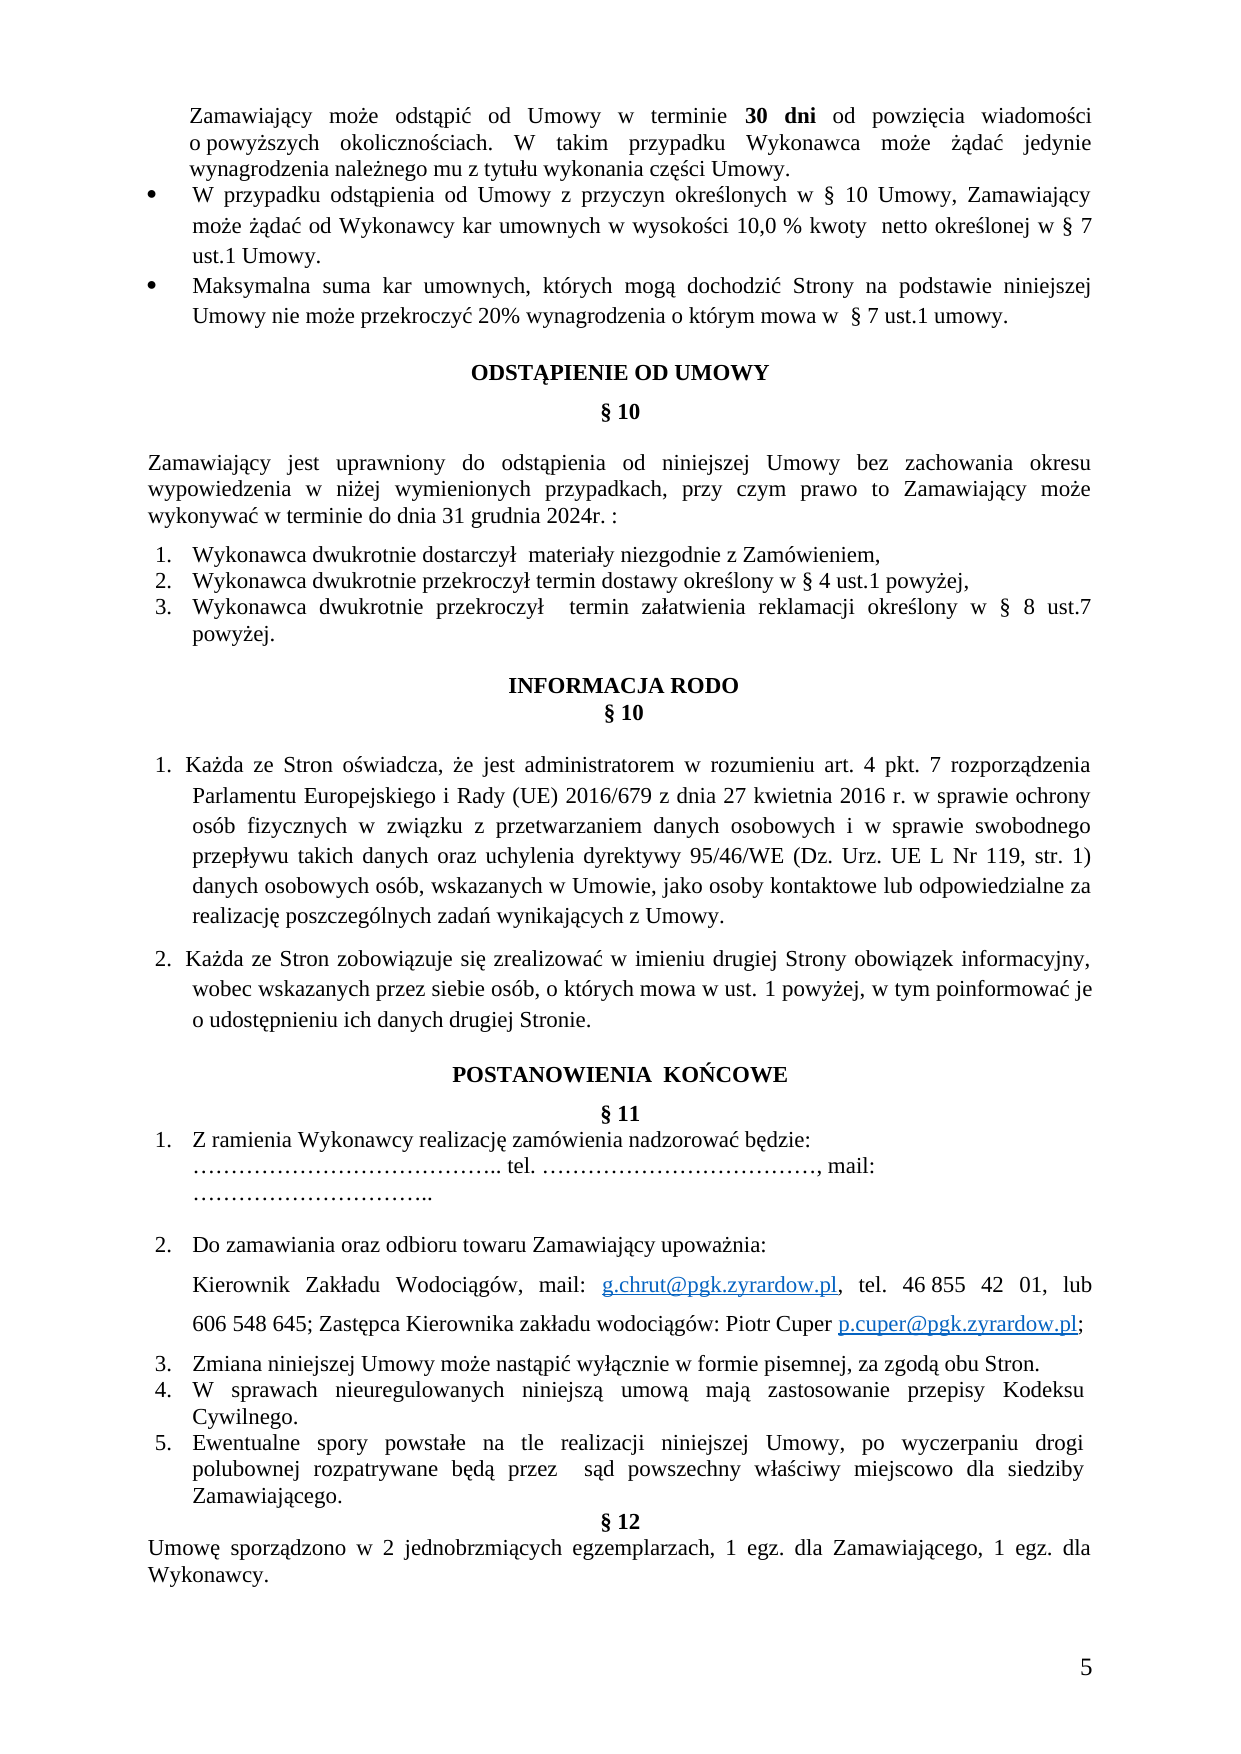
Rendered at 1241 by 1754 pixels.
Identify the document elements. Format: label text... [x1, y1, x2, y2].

list W sprawach nieuregulowanych niniejszą umową mają zastosowanie przepisy Kodeksu Cywilnego. [154, 1376, 1085, 1429]
list W przypadku odstąpienia od Umowy z przyczyn określonych w § 10 Umowy, Zamawiający może żądać od Wykonawcy kar umownych w wysokości 10,0 % kwoty netto określonej w § 7 ust.1 Umowy. [148, 182, 1092, 268]
subtitle POSTANOWIENIA KOŃCOWE [148, 1061, 1092, 1087]
list Wykonawca dwukrotnie przekroczył termin dostawy określony w § 4 ust.1 powyżej, [155, 567, 1092, 593]
list Z ramienia Wykonawcy realizację zamówienia nadzorować będzie: ………………………………….. tel. ………………………………, mail: ………………………….. [154, 1126, 1092, 1205]
text § 10 [154, 699, 1092, 725]
text § 10 [148, 398, 1092, 424]
list Zmiana niniejszej Umowy może nastąpić wyłącznie w formie pisemnej, za zgodą obu Stron. [154, 1350, 1085, 1376]
text § 12 [148, 1508, 1092, 1534]
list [148, 102, 1092, 182]
text § 11 [148, 1100, 1092, 1126]
text Umowę sporządzono w 2 jednobrzmiących egzemplarzach, 1 egz. dla Zamawiającego, 1 egz. dla Wykonawcy. [148, 1534, 1092, 1587]
list Ewentualne spory powstałe na tle realizacji niniejszej Umowy, po wyczerpaniu drogi polubownej rozpatrywane będą przez sąd powszechny właściwy miejscowo dla siedziby Zamawiającego. [154, 1429, 1085, 1508]
list Każda ze Stron oświadcza, że jest administratorem w rozumieniu art. 4 pkt. 7 rozporządzenia Parlamentu Europejskiego i Rady (UE) 2016/679 z dnia 27 kwietnia 2016 r. w sprawie ochrony osób fizycznych w związku z przetwarzaniem danych osobowych i w sprawie swobodnego przepływu takich danych oraz uchylenia dyrektywy 95/46/WE (Dz. Urz. UE L Nr 119, str. 1) danych osobowych osób, wskazanych w Umowie, jako osoby kontaktowe lub odpowiedzialne za realizację poszczególnych zadań wynikających z Umowy. [154, 752, 1092, 929]
list Wykonawca dwukrotnie przekroczył termin załatwienia reklamacji określony w § 8 ust.7 powyżej. [155, 593, 1092, 646]
list Każda ze Stron zobowiązuje się zrealizować w imieniu drugiej Strony obowiązek informacyjny, wobec wskazanych przez siebie osób, o których mowa w ust. 1 powyżej, w tym poinformować je o udostępnieniu ich danych drugiej Stronie. [154, 945, 1092, 1032]
subtitle Zamawiający jest uprawniony do odstąpienia od niniejszej Umowy bez zachowania okresu wypowiedzenia w niżej wymienionych przypadkach, przy czym prawo to Zamawiający może wykonywać w terminie do dnia 31 grudnia 2024r. : [148, 449, 1092, 528]
list Do zamawiania oraz odbioru towaru Zamawiający upoważnia: Kierownik Zakładu Wodociągów, mail: g.chrut@pgk.zyrardow.pl, tel. 46 855 42 01, lub 606 548 645; Zastępca Kierownika zakładu wodociągów: Piotr Cuper p.cuper@pgk.zyrardow.pl; [154, 1232, 1092, 1337]
subtitle Wykonawca dwukrotnie dostarczył materiały niezgodnie z Zamówieniem, [155, 541, 1092, 567]
text INFORMACJA RODO [154, 672, 1092, 699]
list Maksymalna suma kar umownych, których mogą dochodzić Strony na podstawie niniejszej Umowy nie może przekroczyć 20% wynagrodzenia o którym mowa w § 7 ust.1 umowy. [148, 272, 1092, 329]
text ODSTĄPIENIE OD UMOWY [148, 359, 1092, 385]
